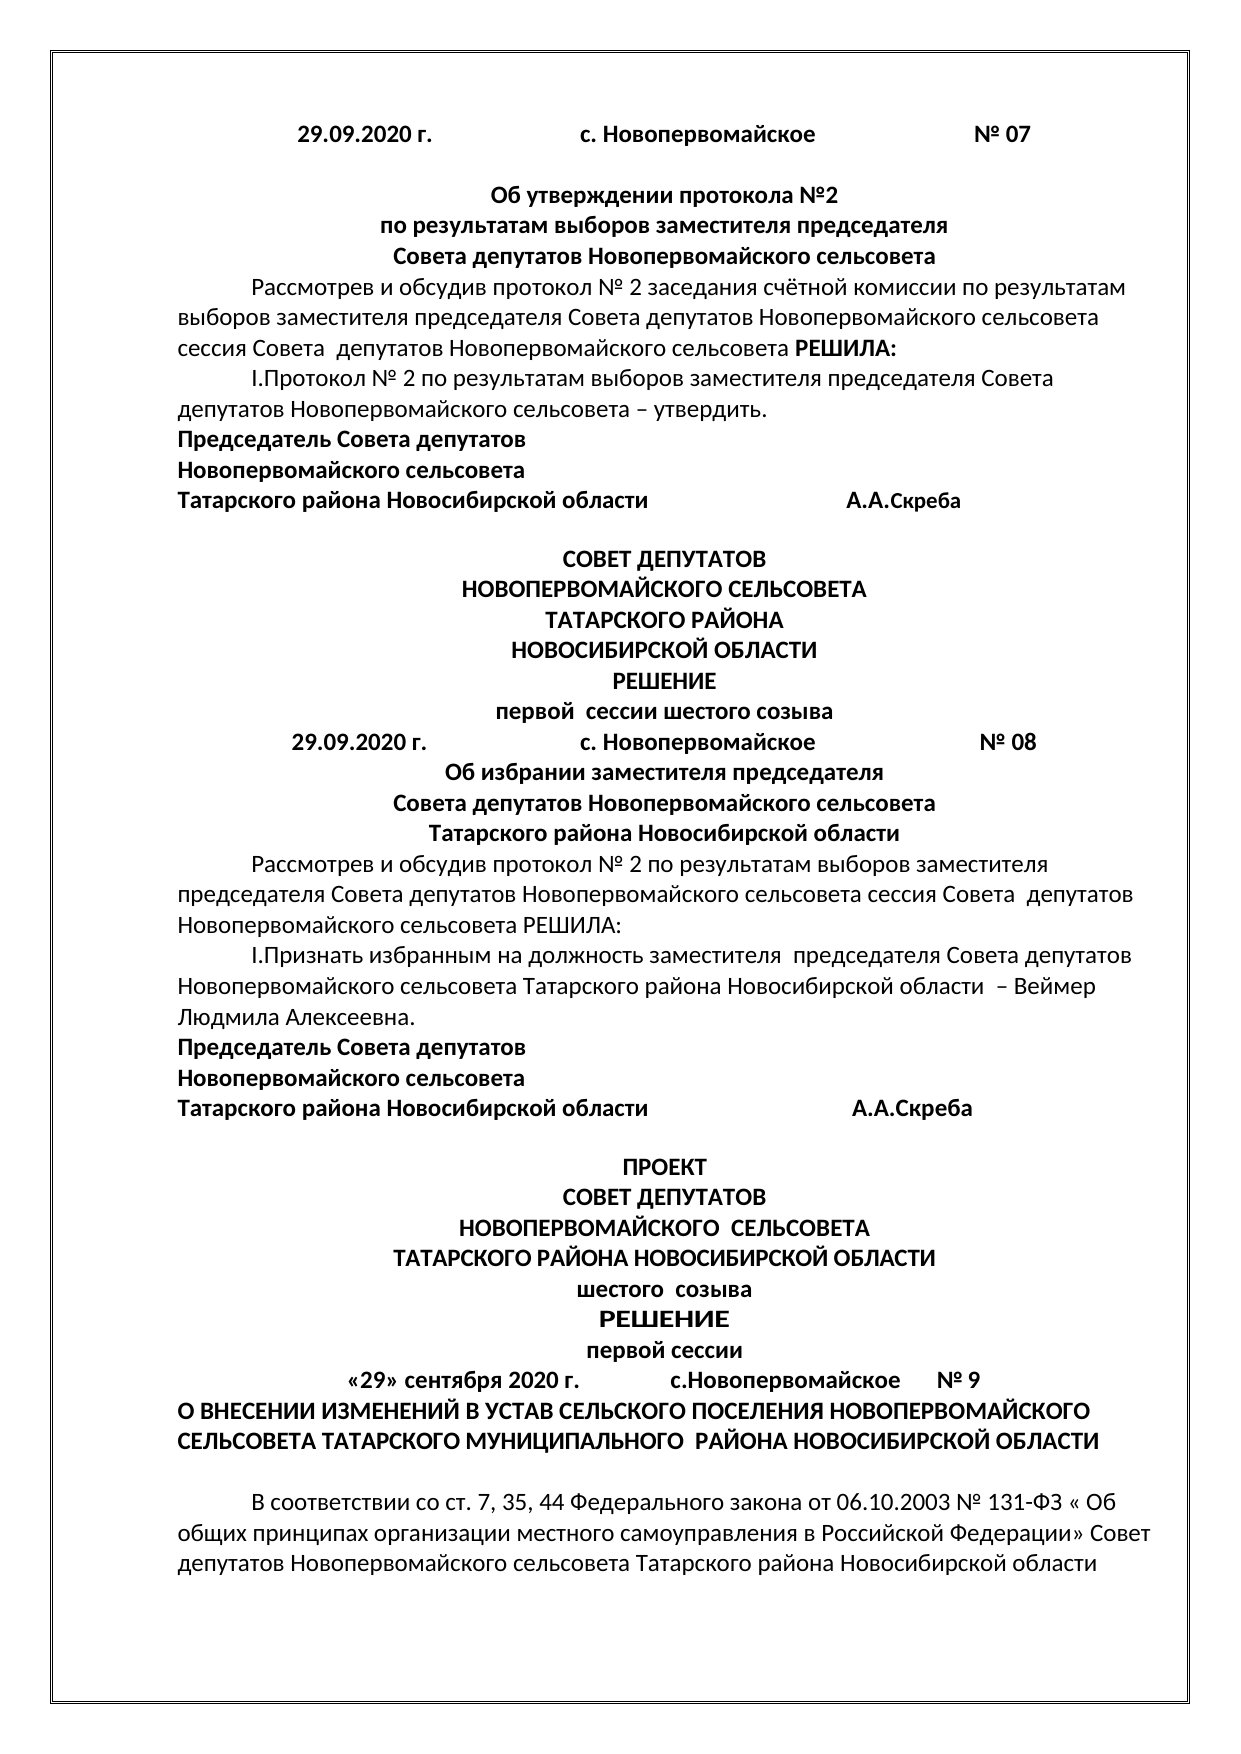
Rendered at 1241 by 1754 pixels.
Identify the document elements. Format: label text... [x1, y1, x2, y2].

text 29.09.2020 г. с. Новопервомайское № 07 [177, 118, 1152, 149]
text НОВОПЕРВОМАЙСКОГО СЕЛЬСОВЕТА [177, 1212, 1152, 1242]
text ПРОЕКТ [177, 1151, 1152, 1181]
text НОВОПЕРВОМАЙСКОГО СЕЛЬСОВЕТА [177, 573, 1152, 604]
text Татарского района Новосибирской области А.А.Скреба [177, 484, 1152, 515]
text I.Протокол № 2 по результатам выборов заместителя председателя Совета депутатов Новопервомайского сельсовета – утвердить. [177, 362, 1152, 423]
text Новопервомайского сельсовета [177, 454, 1152, 484]
text Рассмотрев и обсудив протокол № 2 заседания счётной комиссии по результатам выборов заместителя председателя Совета депутатов Новопервомайского сельсовета сессия Совета депутатов Новопервомайского сельсовета РЕШИЛА: [177, 271, 1152, 362]
text В соответствии со ст. 7, 35, 44 Федерального закона от 06.10.2003 № 131-ФЗ « Об общих принципах организации местного самоуправления в Российской Федерации» Совет депутатов Новопервомайского сельсовета Татарского района Новосибирской области [177, 1487, 1152, 1578]
text ТАТАРСКОГО РАЙОНА НОВОСИБИРСКОЙ ОБЛАСТИ [177, 1242, 1152, 1273]
text I.Признать избранным на должность заместителя председателя Совета депутатов Новопервомайского сельсовета Татарского района Новосибирской области – Веймер Людмила Алексеевна. [177, 940, 1152, 1031]
text Татарского района Новосибирской области А.А.Скреба [177, 1092, 1152, 1123]
text Рассмотрев и обсудив протокол № 2 по результатам выборов заместителя председателя Совета депутатов Новопервомайского сельсовета сессия Совета депутатов Новопервомайского сельсовета РЕШИЛА: [177, 848, 1152, 940]
text «29» сентября 2020 г. с.Новопервомайское № 9 [177, 1364, 1152, 1395]
text Татарского района Новосибирской области [177, 818, 1152, 848]
text 29.09.2020 г. с. Новопервомайское № 08 [177, 726, 1152, 757]
text О ВНЕСЕНИИ ИЗМЕНЕНИЙ В УСТАВ СЕЛЬСКОГО ПОСЕЛЕНИЯ НОВОПЕРВОМАЙСКОГО СЕЛЬСОВЕТА ТАТАРСКОГО МУНИЦИПАЛЬНОГО РАЙОНА НОВОСИБИРСКОЙ ОБЛАСТИ [177, 1395, 1152, 1456]
text Об избрании заместителя председателя [177, 757, 1152, 787]
text ТАТАРСКОГО РАЙОНА [177, 604, 1152, 634]
text РЕШЕНИЕ [177, 665, 1152, 696]
text Об утверждении протокола №2 [177, 179, 1152, 210]
text по результатам выборов заместителя председателя [177, 210, 1152, 240]
text первой сессии [177, 1334, 1152, 1364]
text Новопервомайского сельсовета [177, 1062, 1152, 1092]
text шестого созыва [177, 1273, 1152, 1303]
text Председатель Совета депутатов [177, 423, 1152, 454]
text РЕШЕНИЕ [177, 1303, 1152, 1334]
text НОВОСИБИРСКОЙ ОБЛАСТИ [177, 634, 1152, 665]
text СОВЕТ ДЕПУТАТОВ [177, 543, 1152, 573]
text Председатель Совета депутатов [177, 1031, 1152, 1062]
text первой сессии шестого созыва [177, 696, 1152, 726]
text Совета депутатов Новопервомайского сельсовета [177, 787, 1152, 818]
text Совета депутатов Новопервомайского сельсовета [177, 240, 1152, 271]
text СОВЕТ ДЕПУТАТОВ [177, 1181, 1152, 1212]
